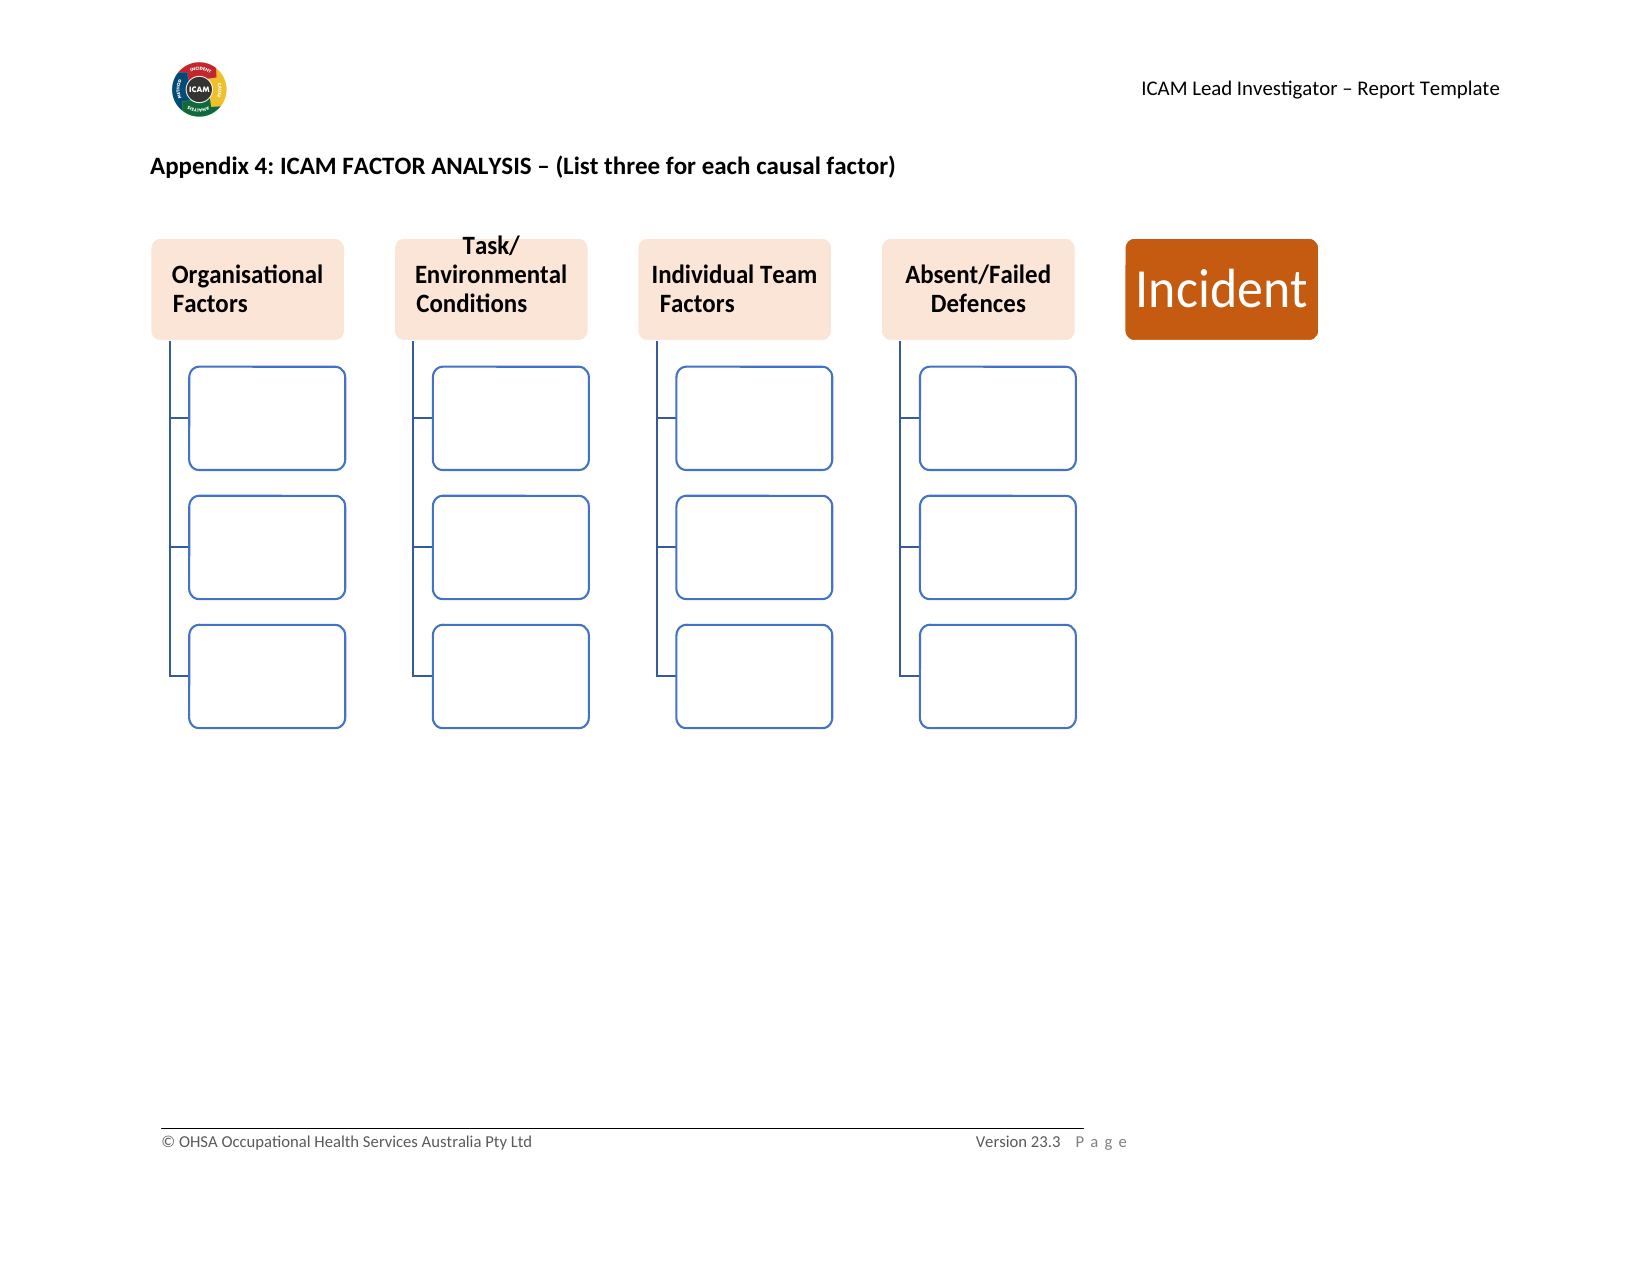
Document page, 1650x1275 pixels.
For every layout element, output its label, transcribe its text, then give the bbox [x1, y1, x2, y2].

subtitle Appendix 4: ICAM FACTOR ANALYSIS – (List three for each causal factor) [150, 150, 1500, 181]
picture [167, 57, 232, 122]
